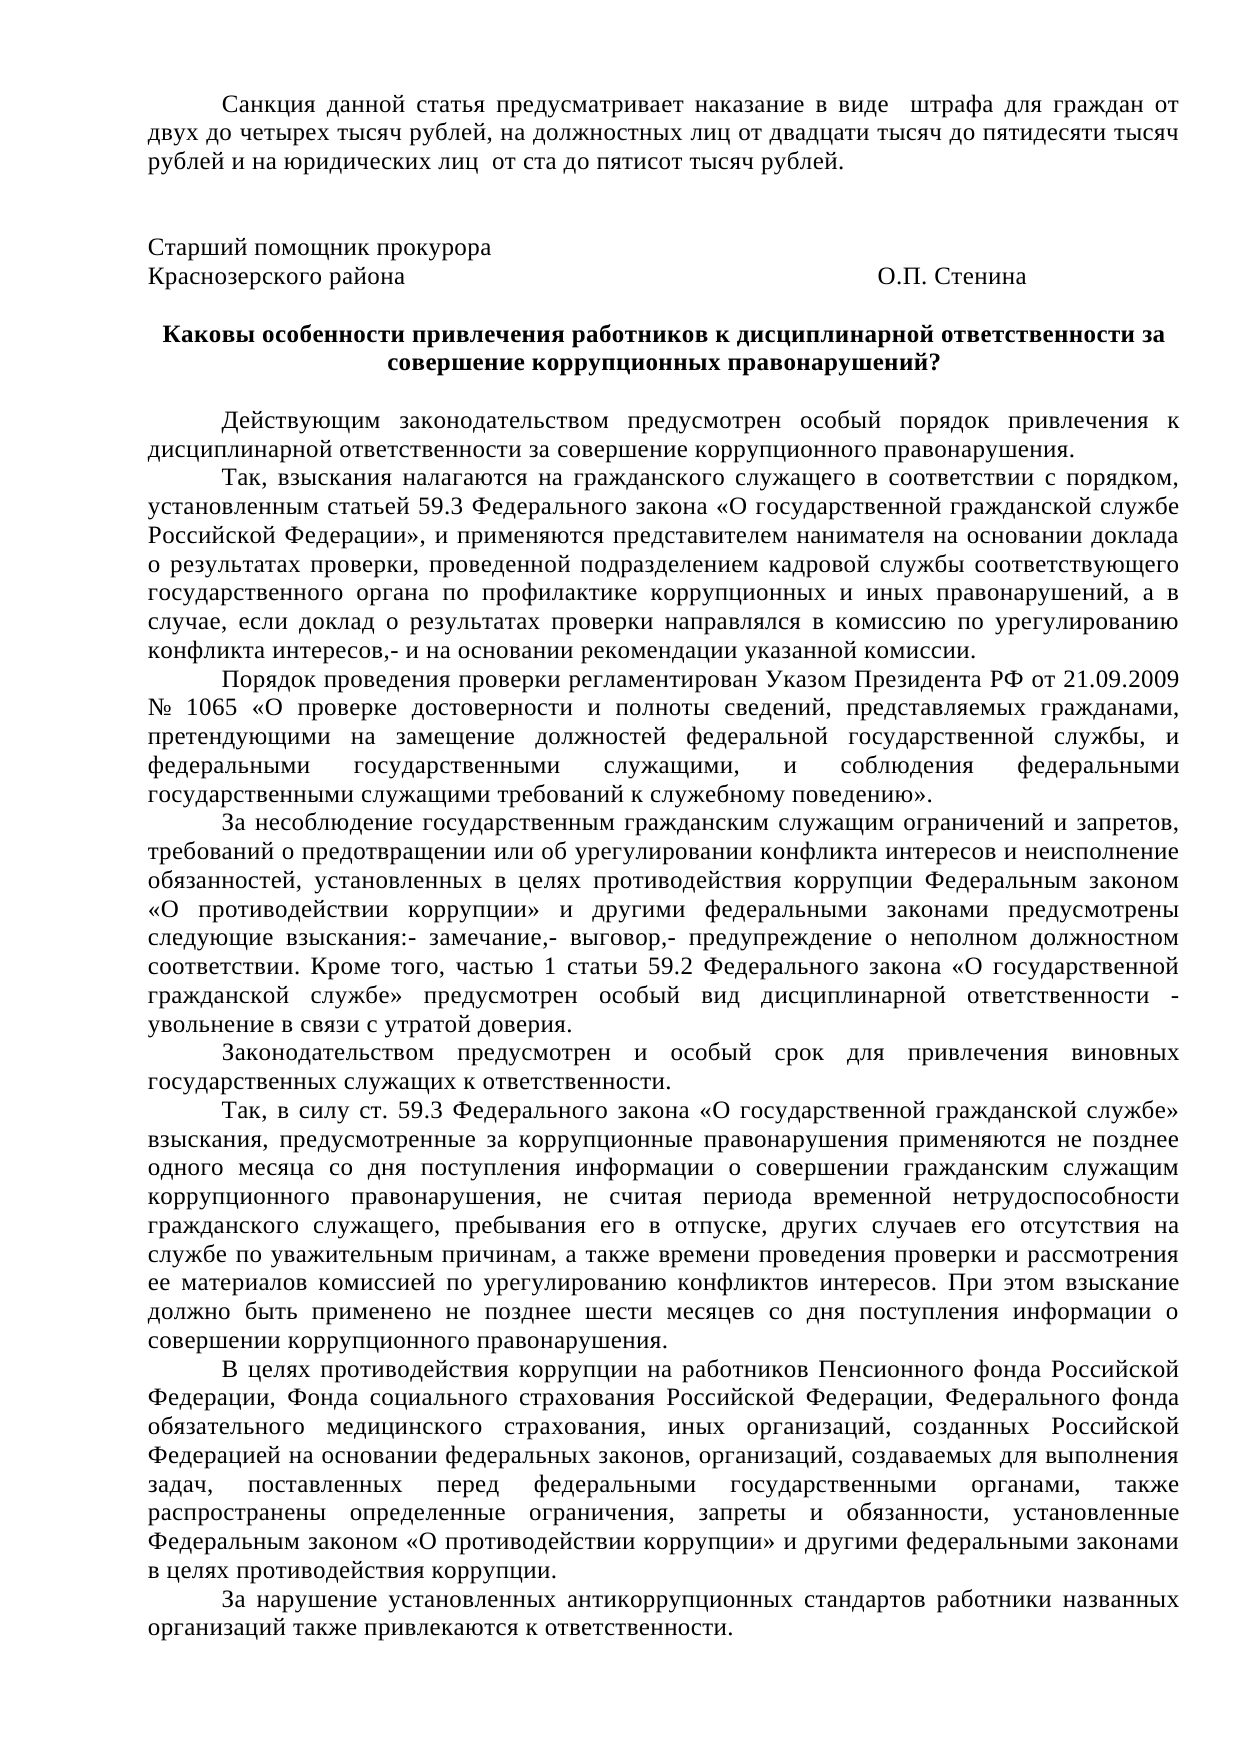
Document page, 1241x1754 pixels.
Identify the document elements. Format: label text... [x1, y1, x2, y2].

text Порядок проведения проверки регламентирован Указом Президента РФ от 21.09.2009 № 1065 «О проверке достоверности и полноты сведений, представляемых гражданами, претендующими на замещение должностей федеральной государственной службы, и федеральными государственными служащими, и соблюдения федеральными государственными служащими требований к служебному поведению». [148, 664, 1181, 807]
subtitle Каковы особенности привлечения работников к дисциплинарной ответственности за совершение коррупционных правонарушений? [148, 319, 1181, 376]
text Действующим законодательством предусмотрен особый порядок привлечения к дисциплинарной ответственности за совершение коррупционного правонарушения. [148, 405, 1181, 462]
text Так, взыскания налагаются на гражданского служащего в соответствии с порядком, установленным статьей 59.3 Федерального закона «О государственной гражданской службе Российской Федерации», и применяются представителем нанимателя на основании доклада о результатах проверки, проведенной подразделением кадровой службы соответствующего государственного органа по профилактике коррупционных и иных правонарушений, а в случае, если доклад о результатах проверки направлялся в комиссию по урегулированию конфликта интересов,- и на основании рекомендации указанной комиссии. [148, 462, 1181, 664]
text Так, в силу ст. 59.3 Федерального закона «О государственной гражданской службе» взыскания, предусмотренные за коррупционные правонарушения применяются не позднее одного месяца со дня поступления информации о совершении гражданским служащим коррупционного правонарушения, не считая периода временной нетрудоспособности гражданского служащего, пребывания его в отпуске, других случаев его отсутствия на службе по уважительным причинам, а также времени проведения проверки и рассмотрения ее материалов комиссией по урегулированию конфликтов интересов. При этом взыскание должно быть применено не позднее шести месяцев со дня поступления информации о совершении коррупционного правонарушения. [148, 1095, 1181, 1354]
text Старший помощник прокурора [148, 232, 1181, 261]
text За несоблюдение государственным гражданским служащим ограничений и запретов, требований о предотвращении или об урегулировании конфликта интересов и неисполнение обязанностей, установленных в целях противодействия коррупции Федеральным законом «О противодействии коррупции» и другими федеральными законами предусмотрены следующие взыскания:- замечание,- выговор,- предупреждение о неполном должностном соответствии. Кроме того, частью 1 статьи 59.2 Федерального закона «О государственной гражданской службе» предусмотрен особый вид дисциплинарной ответственности - увольнение в связи с утратой доверия. [148, 807, 1181, 1037]
text Законодательством предусмотрен и особый срок для привлечения виновных государственных служащих к ответственности. [148, 1037, 1181, 1095]
text За нарушение установленных антикоррупционных стандартов работники названных организаций также привлекаются к ответственности. [148, 1584, 1181, 1641]
text Санкция данной статья предусматривает наказание в виде штрафа для граждан от двух до четырех тысяч рублей, на должностных лиц от двадцати тысяч до пятидесяти тысяч рублей и на юридических лиц от ста до пятисот тысяч рублей. [148, 89, 1181, 175]
text В целях противодействия коррупции на работников Пенсионного фонда Российской Федерации, Фонда социального страхования Российской Федерации, Федерального фонда обязательного медицинского страхования, иных организаций, созданных Российской Федерацией на основании федеральных законов, организаций, создаваемых для выполнения задач, поставленных перед федеральными государственными органами, также распространены определенные ограничения, запреты и обязанности, установленные Федеральным законом «О противодействии коррупции» и другими федеральными законами в целях противодействия коррупции. [148, 1354, 1181, 1584]
text Краснозерского района О.П. Стенина [148, 261, 1181, 290]
